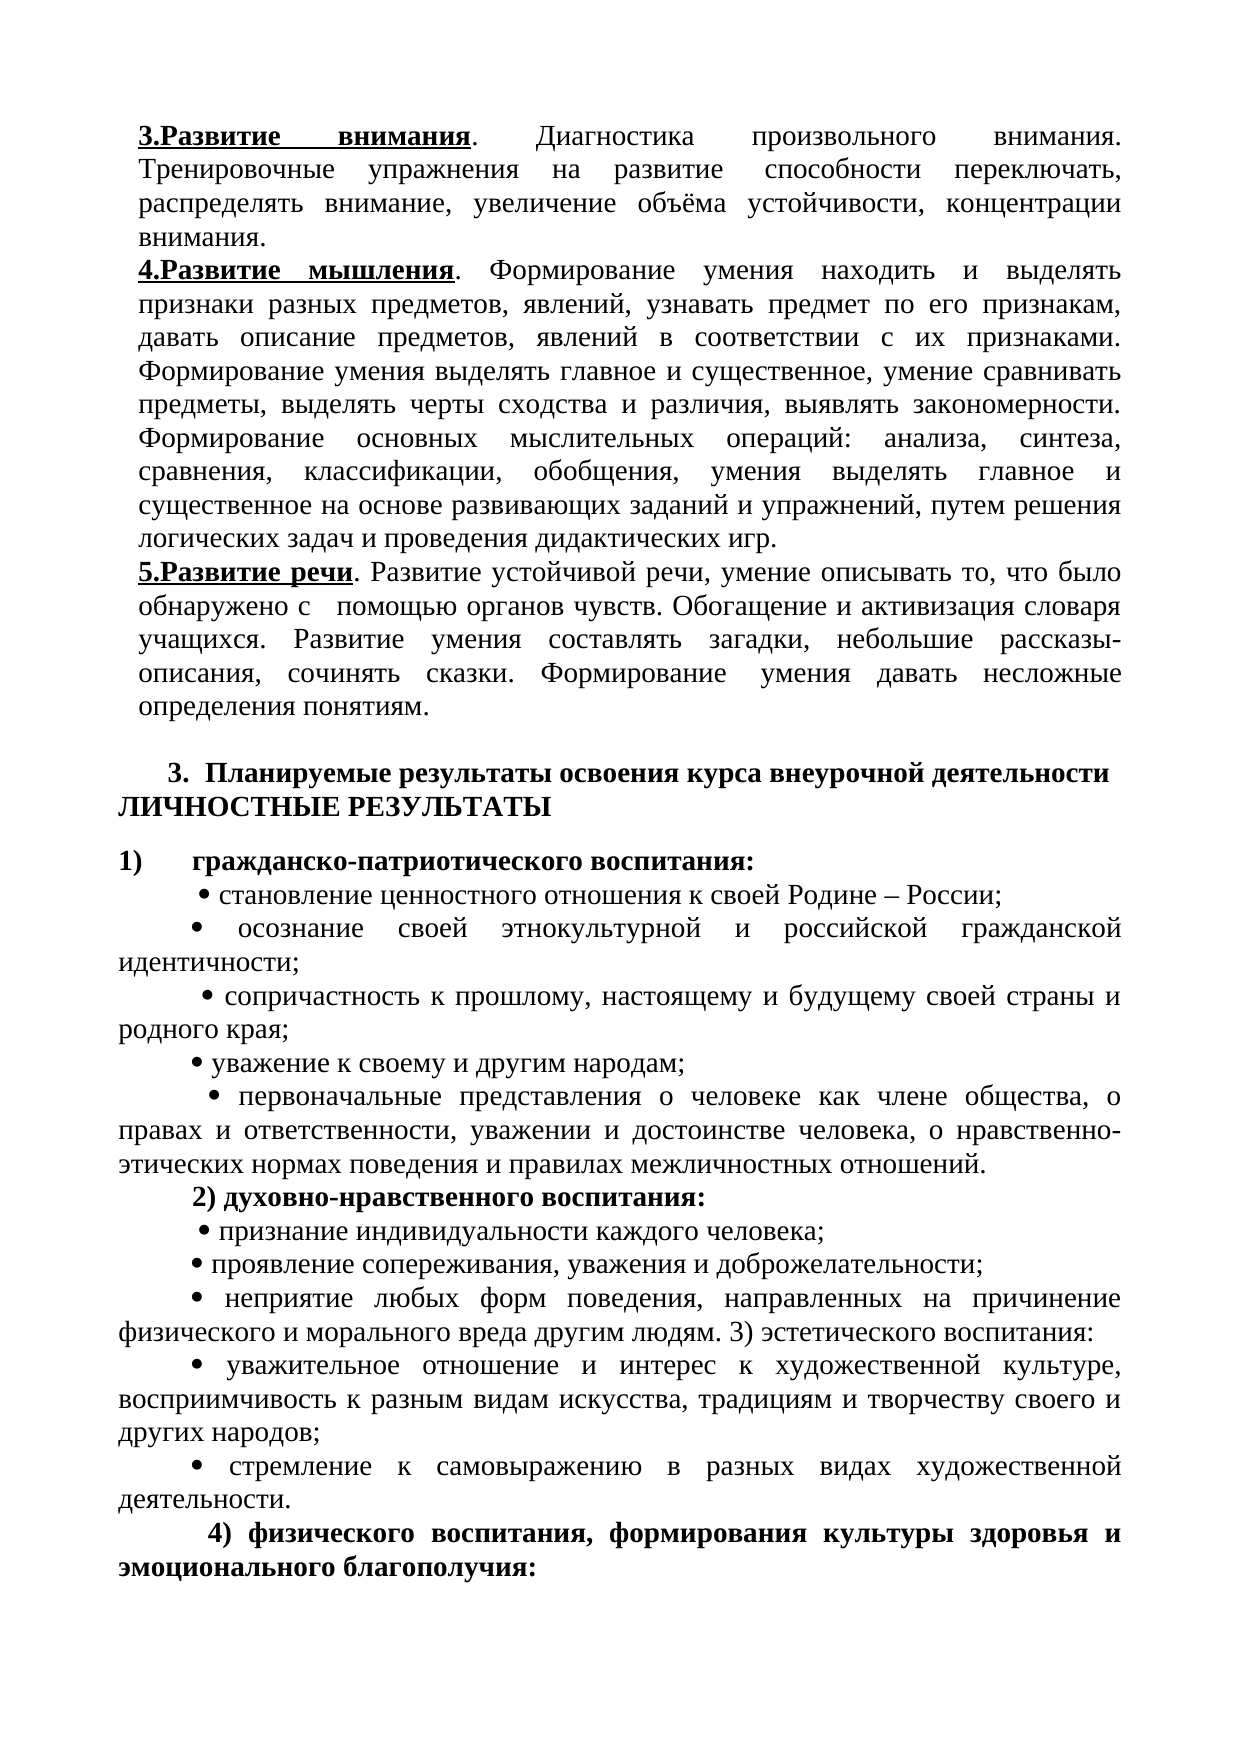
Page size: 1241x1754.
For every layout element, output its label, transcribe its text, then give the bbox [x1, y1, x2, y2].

list 4) физического воспитания, формирования культуры здоровья и эмоционального благополучия: [118, 1515, 1122, 1582]
list признание индивидуальности каждого человека; [118, 1213, 1122, 1246]
list уважение к своему и другим народам; [118, 1045, 1122, 1078]
list проявление сопереживания, уважения и доброжелательности; [118, 1246, 1122, 1280]
list стремление к самовыражению в разных видах художественной деятельности. [118, 1448, 1122, 1515]
list 2) духовно-нравственного воспитания: [118, 1179, 1122, 1213]
list становление ценностного отношения к своей Родине – России; [118, 877, 1122, 911]
text ЛИЧНОСТНЫЕ РЕЗУЛЬТАТЫ [118, 789, 1122, 822]
list уважительное отношение и интерес к художественной культуре, восприимчивость к разным видам искусства, традициям и творчеству своего и других народов; [118, 1347, 1122, 1448]
list сопричастность к прошлому, настоящему и будущему своей страны и родного края; [118, 978, 1122, 1045]
text 5.Развитие речи. Развитие устойчивой речи, умение описывать то, что было обнаружено с помощью органов чувств. Обогащение и активизация словаря учащихся. Развитие умения составлять загадки, небольшие рассказы- описания, сочинять сказки. Формирование умения давать несложные определения понятиям. [138, 554, 1122, 722]
list осознание своей этнокультурной и российской гражданской идентичности; [118, 911, 1122, 978]
list Планируемые результаты освоения курса внеурочной деятельности [156, 755, 1122, 789]
list первоначальные представления о человеке как члене общества, о правах и ответственности, уважении и достоинстве человека, о нравственно-этических нормах поведения и правилах межличностных отношений. [118, 1078, 1122, 1179]
text 4.Развитие мышления. Формирование умения находить и выделять признаки разных предметов, явлений, узнавать предмет по его признакам, давать описание предметов, явлений в соответствии с их признаками. Формирование умения выделять главное и существенное, умение сравнивать предметы, выделять черты сходства и различия, выявлять закономерности. Формирование основных мыслительных операций: анализа, синтеза, сравнения, классификации, обобщения, умения выделять главное и существенное на основе развивающих заданий и упражнений, путем решения логических задач и проведения дидактических игр. [138, 252, 1122, 554]
text 3.Развитие внимания. Диагностика произвольного внимания. Тренировочные упражнения на развитие способности переключать, распределять внимание, увеличение объёма устойчивости, концентрации внимания. [138, 118, 1122, 252]
list гражданско-патриотического воспитания: [118, 843, 1122, 877]
list неприятие любых форм поведения, направленных на причинение физического и морального вреда другим людям. 3) эстетического воспитания: [118, 1280, 1122, 1347]
